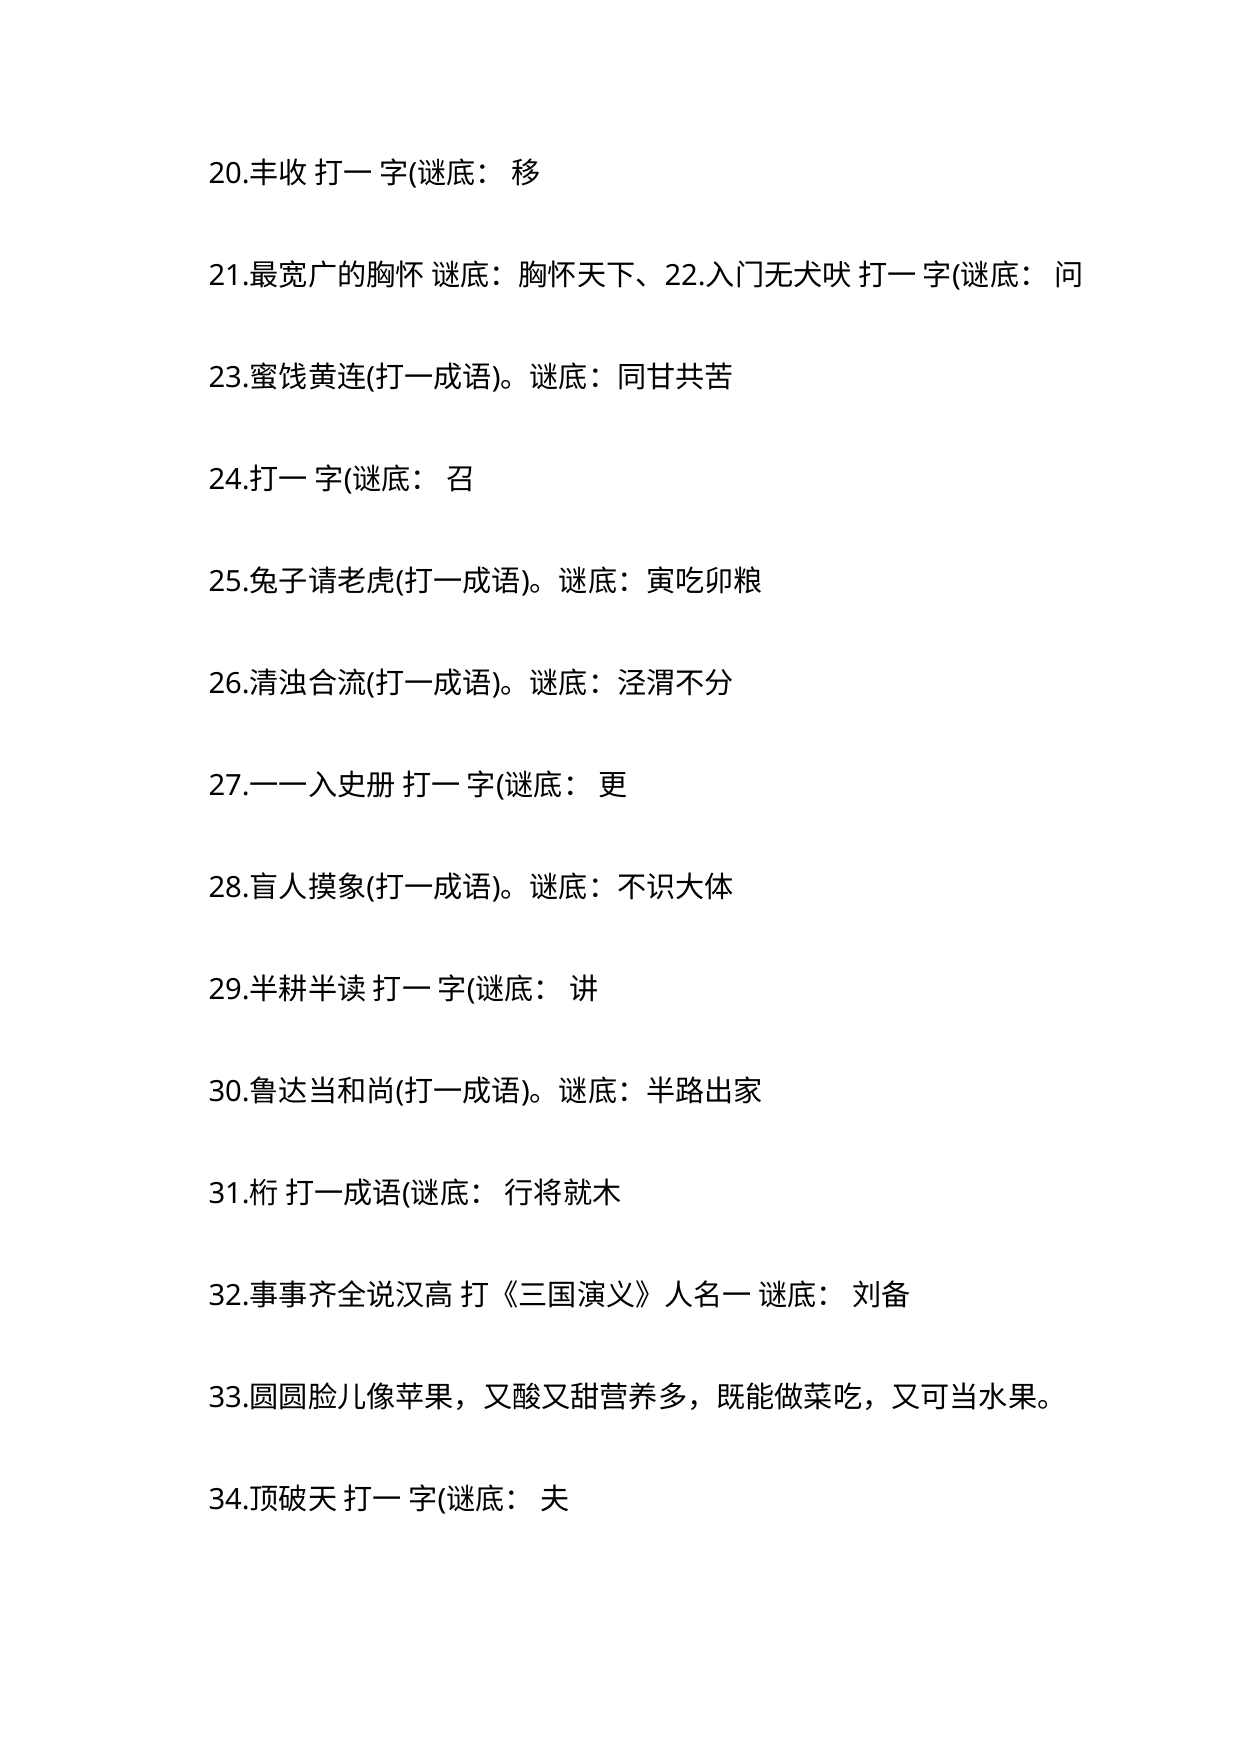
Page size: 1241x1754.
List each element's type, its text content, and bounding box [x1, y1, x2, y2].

text 29.半耕半读 打一 字(谜底： 讲 [150, 966, 1090, 1008]
text 26.清浊合流(打一成语)。谜底：泾渭不分 [150, 660, 1090, 702]
text 27.一一入史册 打一 字(谜底： 更 [150, 762, 1090, 804]
text 21.最宽广的胸怀 谜底：胸怀天下、22.入门无犬吠 打一 字(谜底： 问 [150, 252, 1090, 294]
text 20.丰收 打一 字(谜底： 移 [150, 150, 1090, 192]
text 28.盲人摸象(打一成语)。谜底：不识大体 [150, 864, 1090, 906]
text 31.桁 打一成语(谜底： 行将就木 [150, 1170, 1090, 1212]
text 30.鲁达当和尚(打一成语)。谜底：半路出家 [150, 1068, 1090, 1110]
text 24.打一 字(谜底： 召 [150, 456, 1090, 498]
text 34.顶破天 打一 字(谜底： 夫 [150, 1476, 1090, 1518]
text 32.事事齐全说汉高 打《三国演义》人名一 谜底： 刘备 [150, 1272, 1090, 1314]
text 25.兔子请老虎(打一成语)。谜底：寅吃卯粮 [150, 558, 1090, 600]
text 33.圆圆脸儿像苹果，又酸又甜营养多，既能做菜吃，又可当水果。 [150, 1374, 1090, 1416]
text 23.蜜饯黄连(打一成语)。谜底：同甘共苦 [150, 354, 1090, 396]
